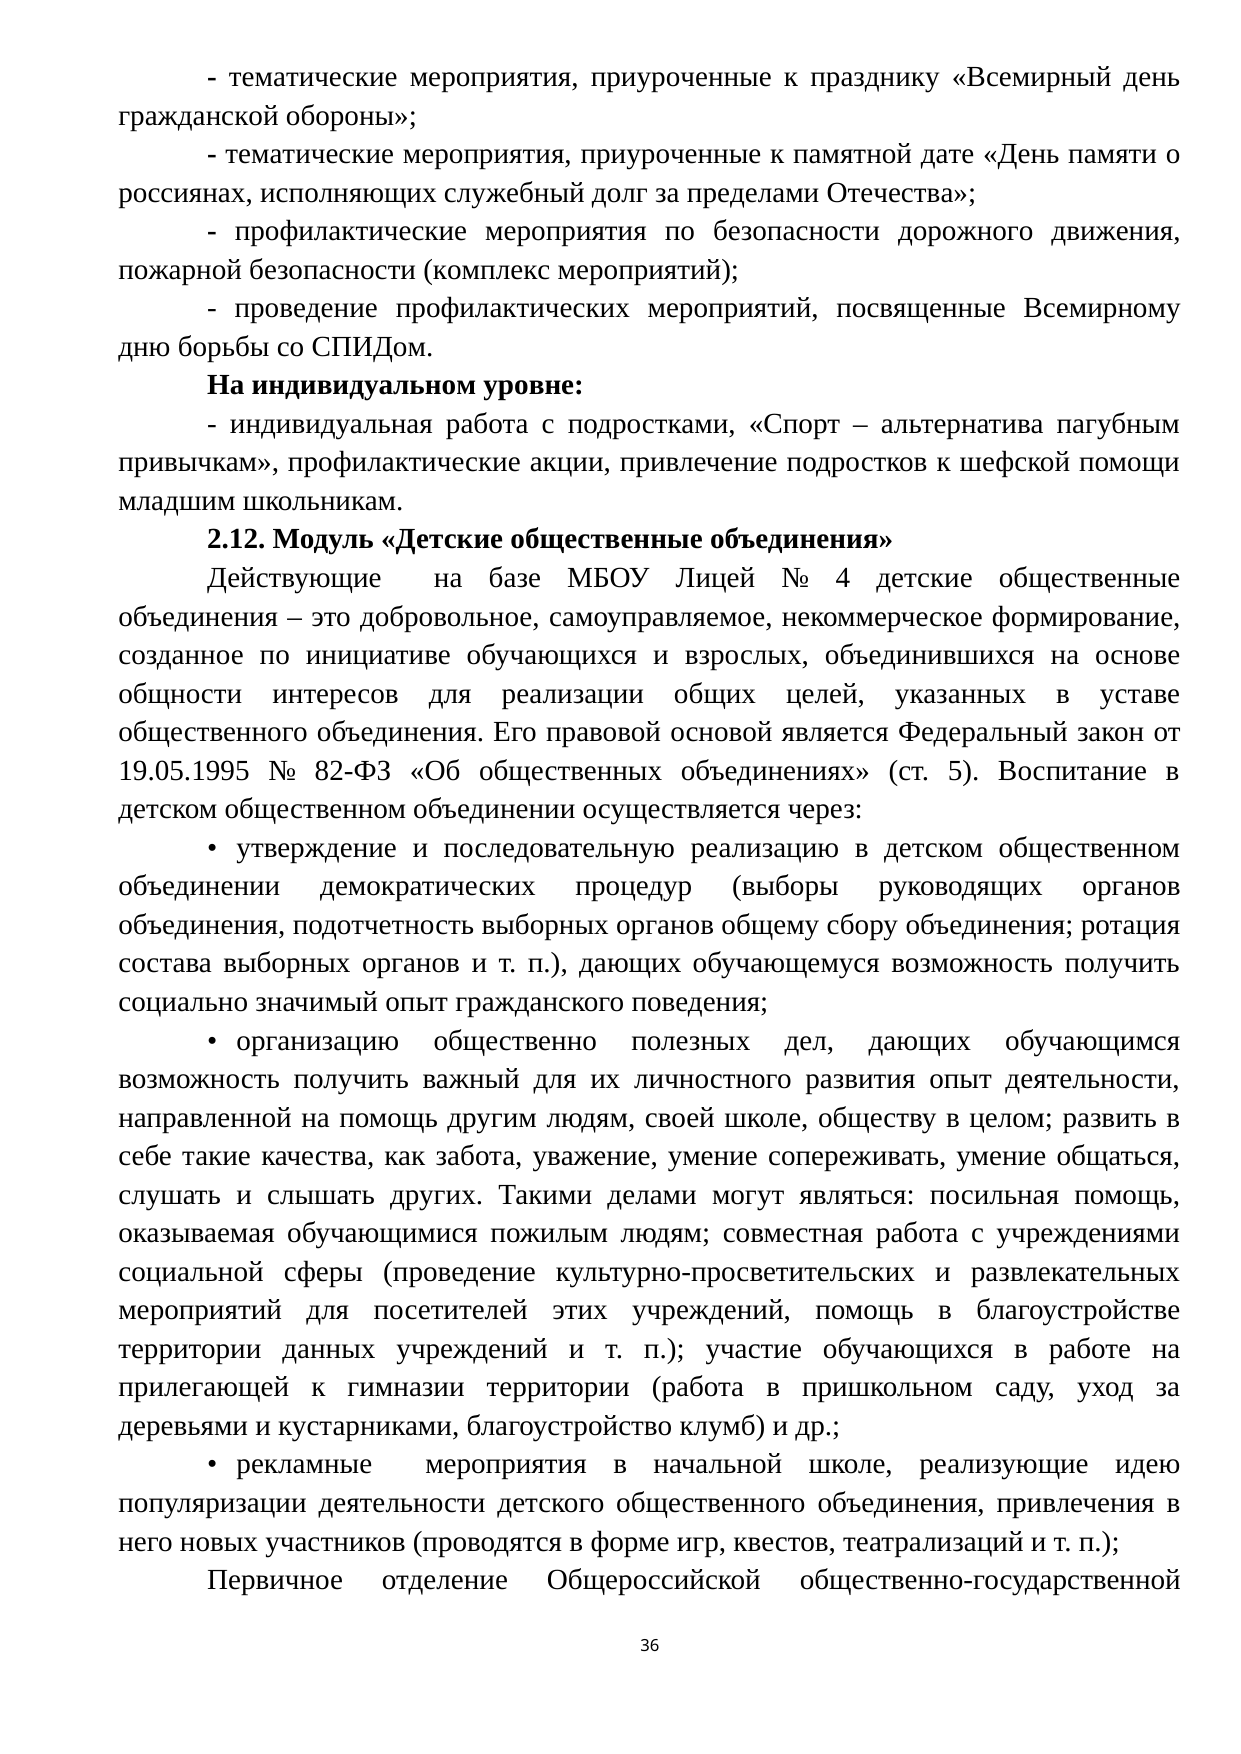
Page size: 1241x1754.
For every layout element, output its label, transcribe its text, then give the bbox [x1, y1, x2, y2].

text - тематические мероприятия, приуроченные к памятной дате «День памяти о россиянах, исполняющих служебный долг за пределами Отечества»; [118, 136, 1181, 208]
text - тематические мероприятия, приуроченные к празднику «Всемирный день гражданской обороны»; [118, 59, 1181, 131]
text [118, 1562, 1181, 1596]
text На индивидуальном уровне: [118, 367, 1181, 401]
text • организацию общественно полезных дел, дающих обучающимся возможность получить важный для их личностного развития опыт деятельности, направленной на помощь другим людям, своей школе, обществу в целом; развить в себе такие качества, как забота, уважение, умение сопереживать, умение общаться, слушать и слышать других. Такими делами могут являться: посильная помощь, оказываемая обучающимися пожилым людям; совместная работа с учреждениями социальной сферы (проведение культурно-просветительских и развлекательных мероприятий для посетителей этих учреждений, помощь в благоустройстве территории данных учреждений и т. п.); участие обучающихся в работе на прилегающей к гимназии территории (работа в пришкольном саду, уход за деревьями и кустарниками, благоустройство клумб) и др.; [118, 1023, 1181, 1442]
text - индивидуальная работа с подростками, «Спорт – альтернатива пагубным привычкам», профилактические акции, привлечение подростков к шефской помощи младшим школьникам. [118, 406, 1181, 517]
text • рекламные мероприятия в начальной школе, реализующие идею популяризации деятельности детского общественного объединения, привлечения в него новых участников (проводятся в форме игр, квестов, театрализаций и т. п.); [118, 1447, 1181, 1557]
text • утверждение и последовательную реализацию в детском общественном объединении демократических процедур (выборы руководящих органов объединения, подотчетность выборных органов общему сбору объединения; ротация состава выборных органов и т. п.), дающих обучающемуся возможность получить социально значимый опыт гражданского поведения; [118, 830, 1181, 1018]
text - проведение профилактических мероприятий, посвященные Всемирному дню борьбы со СПИДом. [118, 290, 1181, 362]
text 2.12. Модуль «Детские общественные объединения» [118, 522, 1181, 555]
text - профилактические мероприятия по безопасности дорожного движения, пожарной безопасности (комплекс мероприятий); [118, 213, 1181, 285]
text Действующие на базе МБОУ Лицей № 4 детские общественные объединения – это добровольное, самоуправляемое, некоммерческое формирование, созданное по инициативе обучающихся и взрослых, объединившихся на основе общности интересов для реализации общих целей, указанных в уставе общественного объединения. Его правовой основой является Федеральный закон от 19.05.1995 № 82-ФЗ «Об общественных объединениях» (ст. 5). Воспитание в детском общественном объединении осуществляется через: [118, 560, 1181, 825]
